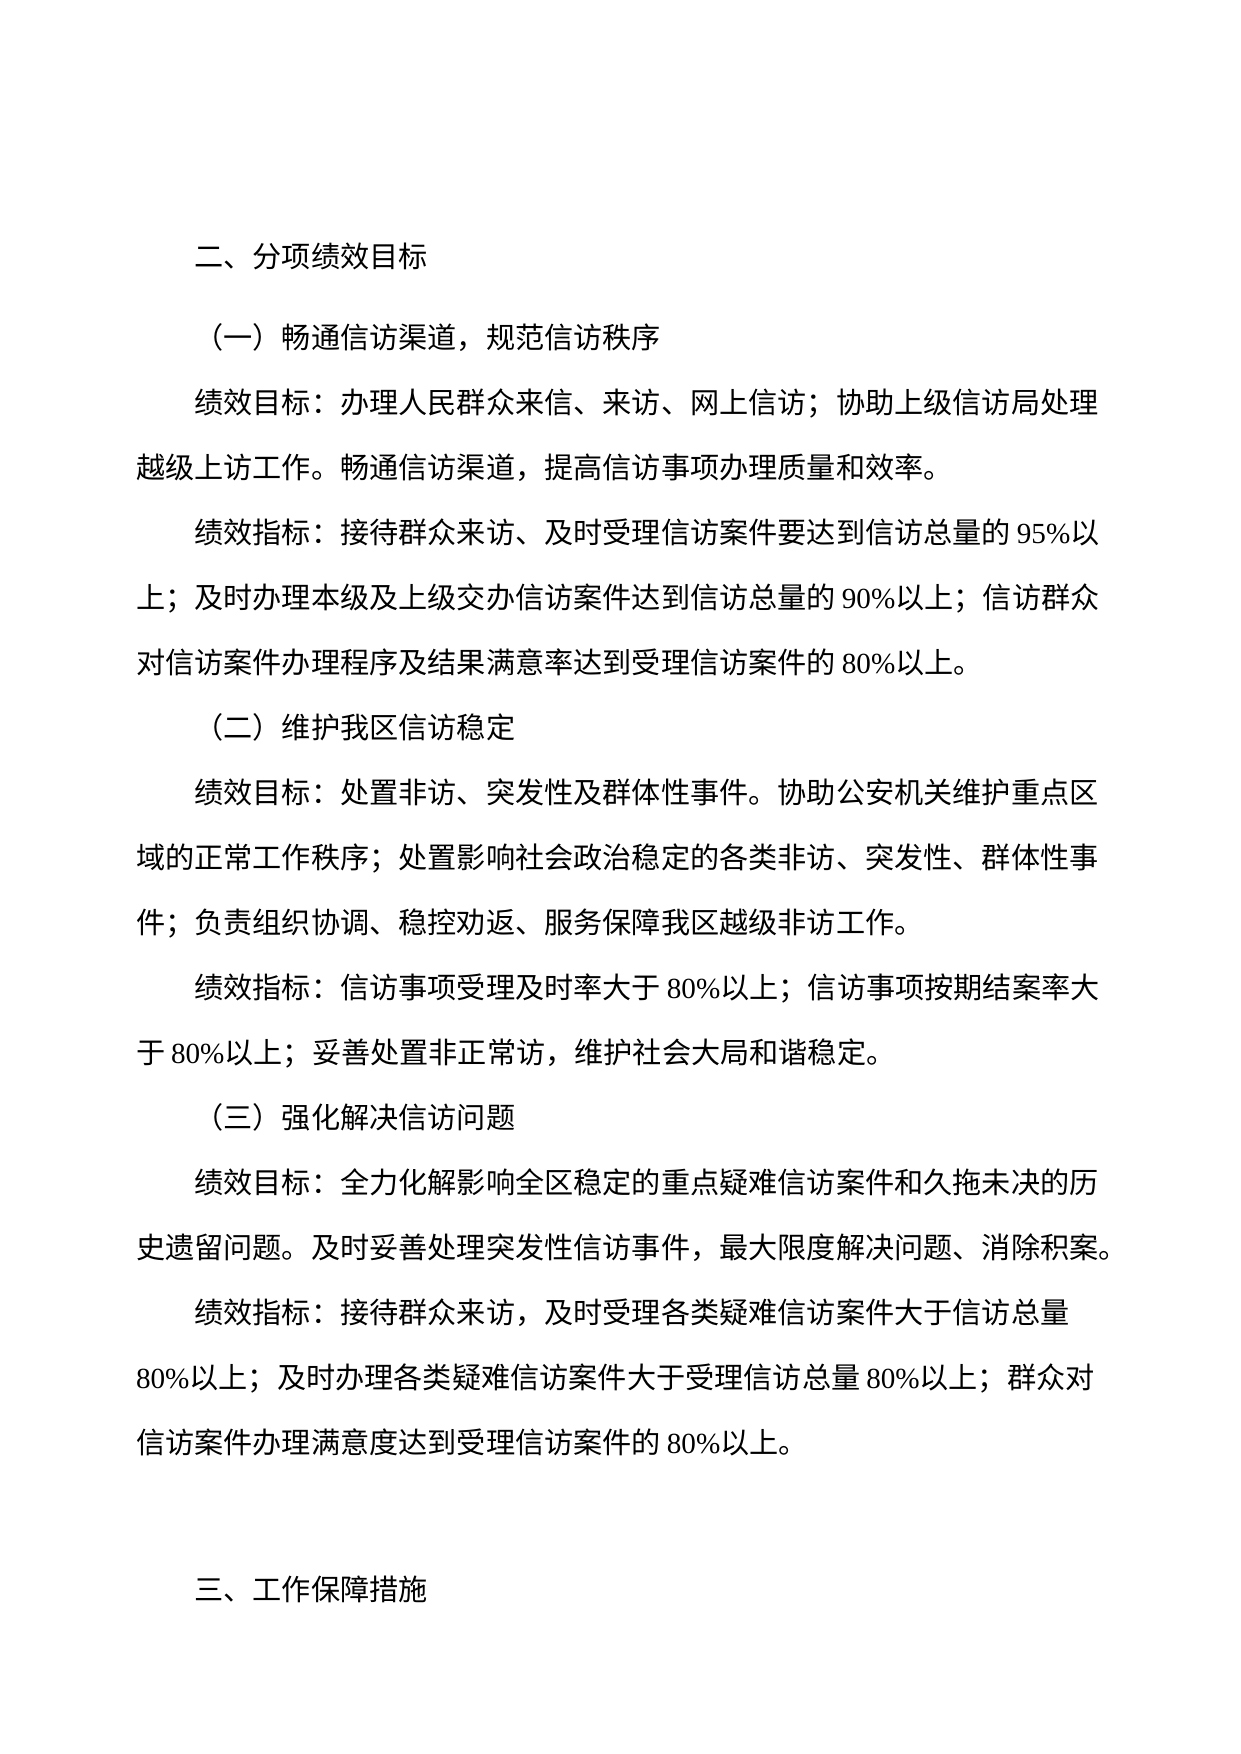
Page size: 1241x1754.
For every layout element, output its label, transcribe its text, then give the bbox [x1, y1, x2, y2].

text （一）畅通信访渠道，规范信访秩序 [136, 304, 1104, 369]
text 绩效指标：接待群众来访、及时受理信访案件要达到信访总量的95%以上；及时办理本级及上级交办信访案件达到信访总量的90%以上；信访群众对信访案件办理程序及结果满意率达到受理信访案件的80%以上。 [136, 499, 1104, 694]
text （二）维护我区信访稳定 [136, 694, 1104, 759]
text 三、工作保障措施 [136, 1555, 1104, 1620]
text 二、分项绩效目标 [136, 222, 1104, 287]
text 绩效指标：信访事项受理及时率大于80%以上；信访事项按期结案率大于80%以上；妥善处置非正常访，维护社会大局和谐稳定。 [136, 954, 1104, 1084]
text 绩效目标：全力化解影响全区稳定的重点疑难信访案件和久拖未决的历史遗留问题。及时妥善处理突发性信访事件，最大限度解决问题、消除积案。 [136, 1149, 1104, 1279]
text 绩效指标：接待群众来访，及时受理各类疑难信访案件大于信访总量80%以上；及时办理各类疑难信访案件大于受理信访总量80%以上；群众对信访案件办理满意度达到受理信访案件的80%以上。 [136, 1279, 1104, 1474]
text （三）强化解决信访问题 [136, 1084, 1104, 1149]
text 绩效目标：办理人民群众来信、来访、网上信访；协助上级信访局处理越级上访工作。畅通信访渠道，提高信访事项办理质量和效率。 [136, 369, 1104, 499]
text 绩效目标：处置非访、突发性及群体性事件。协助公安机关维护重点区域的正常工作秩序；处置影响社会政治稳定的各类非访、突发性、群体性事件；负责组织协调、稳控劝返、服务保障我区越级非访工作。 [136, 759, 1104, 954]
